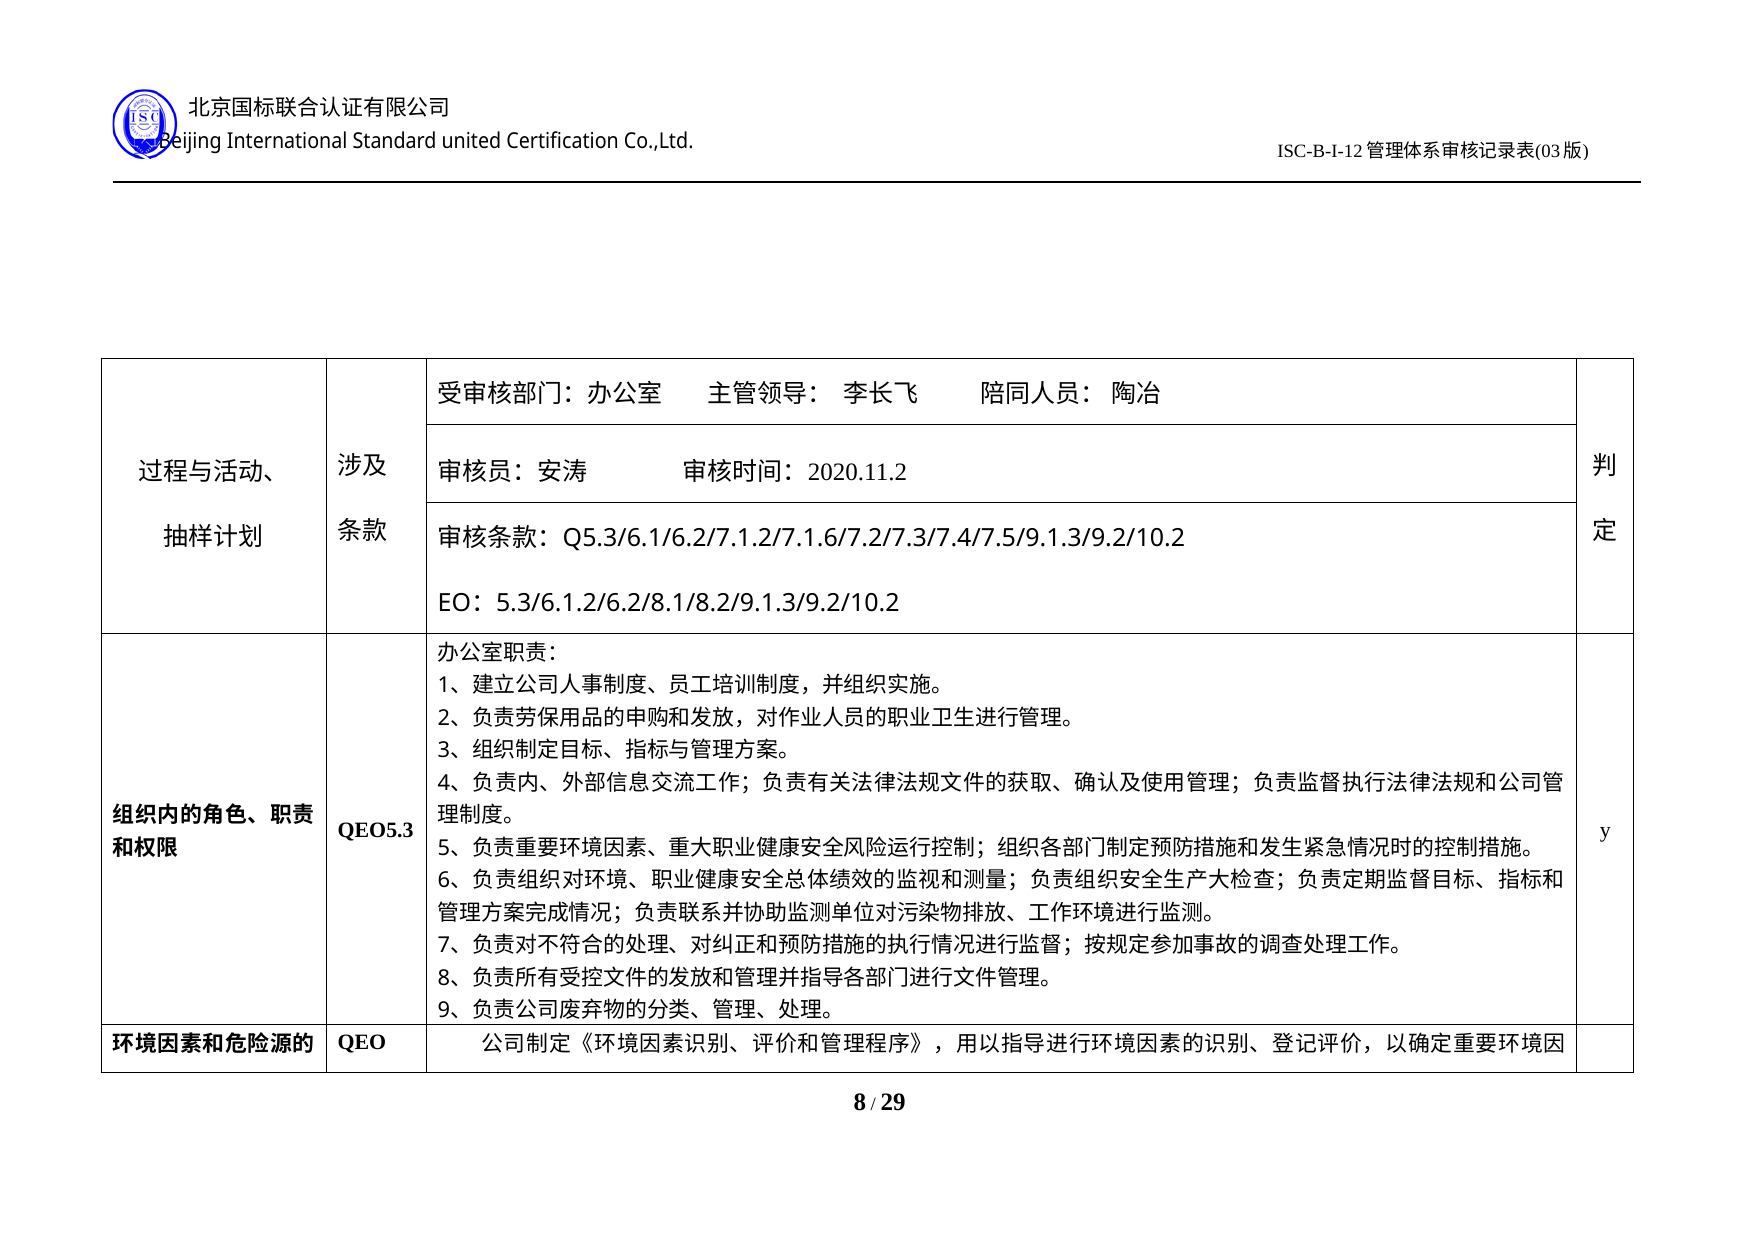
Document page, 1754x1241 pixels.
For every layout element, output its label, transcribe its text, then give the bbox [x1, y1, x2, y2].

table_cell 环境因素和危险源的识别评价和控制 [102, 1025, 326, 1072]
table_header 受审核部门：办公室 主管领导： 李长飞 陪同人员： 陶冶 [427, 359, 1576, 424]
table_header 判定 [1577, 359, 1633, 633]
table_cell [1577, 1025, 1633, 1072]
table_cell QEO 6.1.2 [327, 1025, 426, 1072]
table_cell 审核条款：Q5.3/6.1/6.2/7.1.2/7.1.6/7.2/7.3/7.4/7.5/9.1.3/9.2/10.2 EO：5.3/6.1.2/6.2/8.1/8.2/9.1.3/9.2/10.2 [427, 503, 1576, 633]
table_cell 组织内的角色、职责和权限 [102, 634, 326, 1024]
table_cell 办公室职责： 1、建立公司人事制度、员工培训制度，并组织实施。 2、负责劳保用品的申购和发放，对作业人员的职业卫生进行管理。 3、组织制定目标、指标与管理方案。 4、负责内、外部信息交流工作；负责有关法律法规文件的获取、确认及使用管理；负责监督执行法律法规和公司管理制度。 5、负责重要环境因素、重大职业健康安全风险运行控制；组织各部门制定预防措施和发生紧急情况时的控制措施。 6、负责组织对环境、职业健康安全总体绩效的监视和测量；负责组织安全生产大检查；负责定期监督目标、指标和管理方案完成情况；负责联系并协助监测单位对污染物排放、工作环境进行监测。 7、负责对不符合的处理、对纠正和预防措施的执行情况进行监督；按规定参加事故的调查处理工作。 8、负责所有受控文件的发放和管理并指导各部门进行文件管理。 9、负责公司废弃物的分类、管理、处理。 [427, 634, 1576, 1024]
table_header 涉及 条款 [327, 359, 426, 633]
table_cell QEO5.3 [327, 634, 426, 1024]
picture [112, 89, 180, 158]
table_header 过程与活动、 抽样计划 [102, 359, 326, 633]
table_cell y [1577, 634, 1633, 1024]
table_cell 审核员：安涛 审核时间：2020.11.2 [427, 425, 1576, 502]
